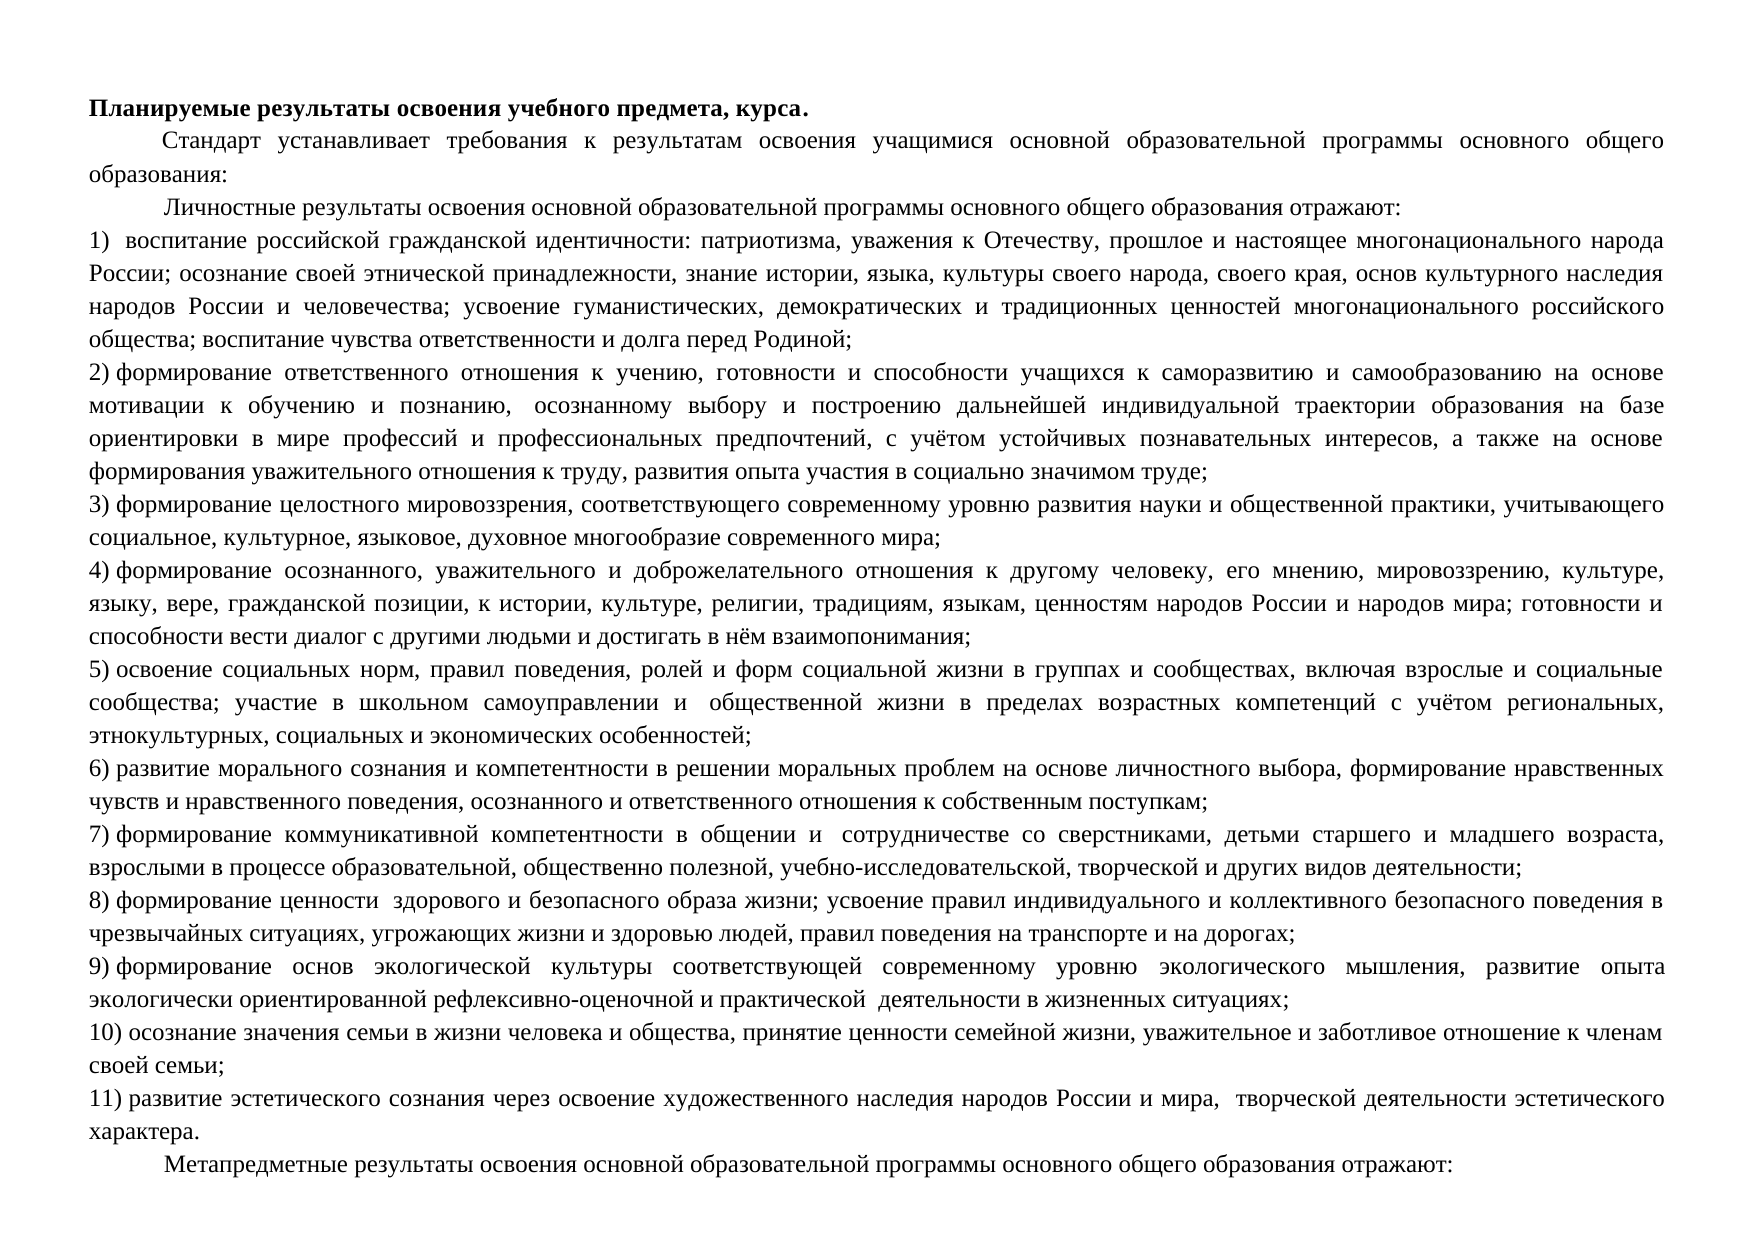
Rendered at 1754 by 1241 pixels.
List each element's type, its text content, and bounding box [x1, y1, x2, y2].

text Стандарт устанавливает требования к результатам освоения учащимися основной образовательной программы основного общего образования: [89, 126, 1665, 187]
text Планируемые результаты освоения учебного предмета, курса. [89, 93, 1665, 121]
text 5) освоение социальных норм, правил поведения, ролей и форм социальной жизни в группах и сообществах, включая взрослые и социальные сообщества; участие в школьном самоуправлении и общественной жизни в пределах возрастных компетенций с учётом региональных, этнокультурных, социальных и экономических особенностей; [89, 654, 1665, 749]
text 10) осознание значения семьи в жизни человека и общества, принятие ценности семейной жизни, уважительное и заботливое отношение к членам своей семьи; [89, 1017, 1665, 1079]
text 2) формирование ответственного отношения к учению, готовности и способности учащихся к саморазвитию и самообразованию на основе мотивации к обучению и познанию, осознанному выбору и построению дальнейшей индивидуальной траектории образования на базе ориентировки в мире профессий и профессиональных предпочтений, с учётом устойчивых познавательных интересов, а также на основе формирования уважительного отношения к труду, развития опыта участия в социально значимом труде; [89, 357, 1665, 484]
text 3) формирование целостного мировоззрения, соответствующего современному уровню развития науки и общественной практики, учитывающего социальное, культурное, языковое, духовное многообразие современного мира; [89, 489, 1665, 551]
text 4) формирование осознанного, уважительного и доброжелательного отношения к другому человеку, его мнению, мировоззрению, культуре, языку, вере, гражданской позиции, к истории, культуре, религии, традициям, языкам, ценностям народов России и народов мира; готовности и способности вести диалог с другими людьми и достигать в нём взаимопонимания; [89, 555, 1665, 650]
text 8) формирование ценности здорового и безопасного образа жизни; усвоение правил индивидуального и коллективного безопасного поведения в чрезвычайных ситуациях, угрожающих жизни и здоровью людей, правил поведения на транспорте и на дорогах; [89, 885, 1665, 947]
text Метапредметные результаты освоения основной образовательной программы основного общего образования отражают: [89, 1149, 1665, 1178]
text 1) воспитание российской гражданской идентичности: патриотизма, уважения к Отечеству, прошлое и настоящее многонационального народа России; осознание своей этнической принадлежности, знание истории, языка, культуры своего народа, своего края, основ культурного наследия народов России и человечества; усвоение гуманистических, демократических и традиционных ценностей многонационального российского общества; воспитание чувства ответственности и долга перед Родиной; [89, 225, 1665, 352]
text 11) развитие эстетического сознания через освоение художественного наследия народов России и мира, творческой деятельности эстетического характера. [89, 1083, 1665, 1145]
text 9) формирование основ экологической культуры соответствующей современному уровню экологического мышления, развитие опыта экологически ориентированной рефлексивно-оценочной и практической деятельности в жизненных ситуациях; [89, 951, 1665, 1013]
text Личностные результаты освоения основной образовательной программы основного общего образования отражают: [89, 192, 1665, 220]
text 7) формирование коммуникативной компетентности в общении и сотрудничестве со сверстниками, детьми старшего и младшего возраста, взрослыми в процессе образовательной, общественно полезной, учебно-исследовательской, творческой и других видов деятельности; [89, 819, 1665, 881]
text 6) развитие морального сознания и компетентности в решении моральных проблем на основе личностного выбора, формирование нравственных чувств и нравственного поведения, осознанного и ответственного отношения к собственным поступкам; [89, 753, 1665, 815]
